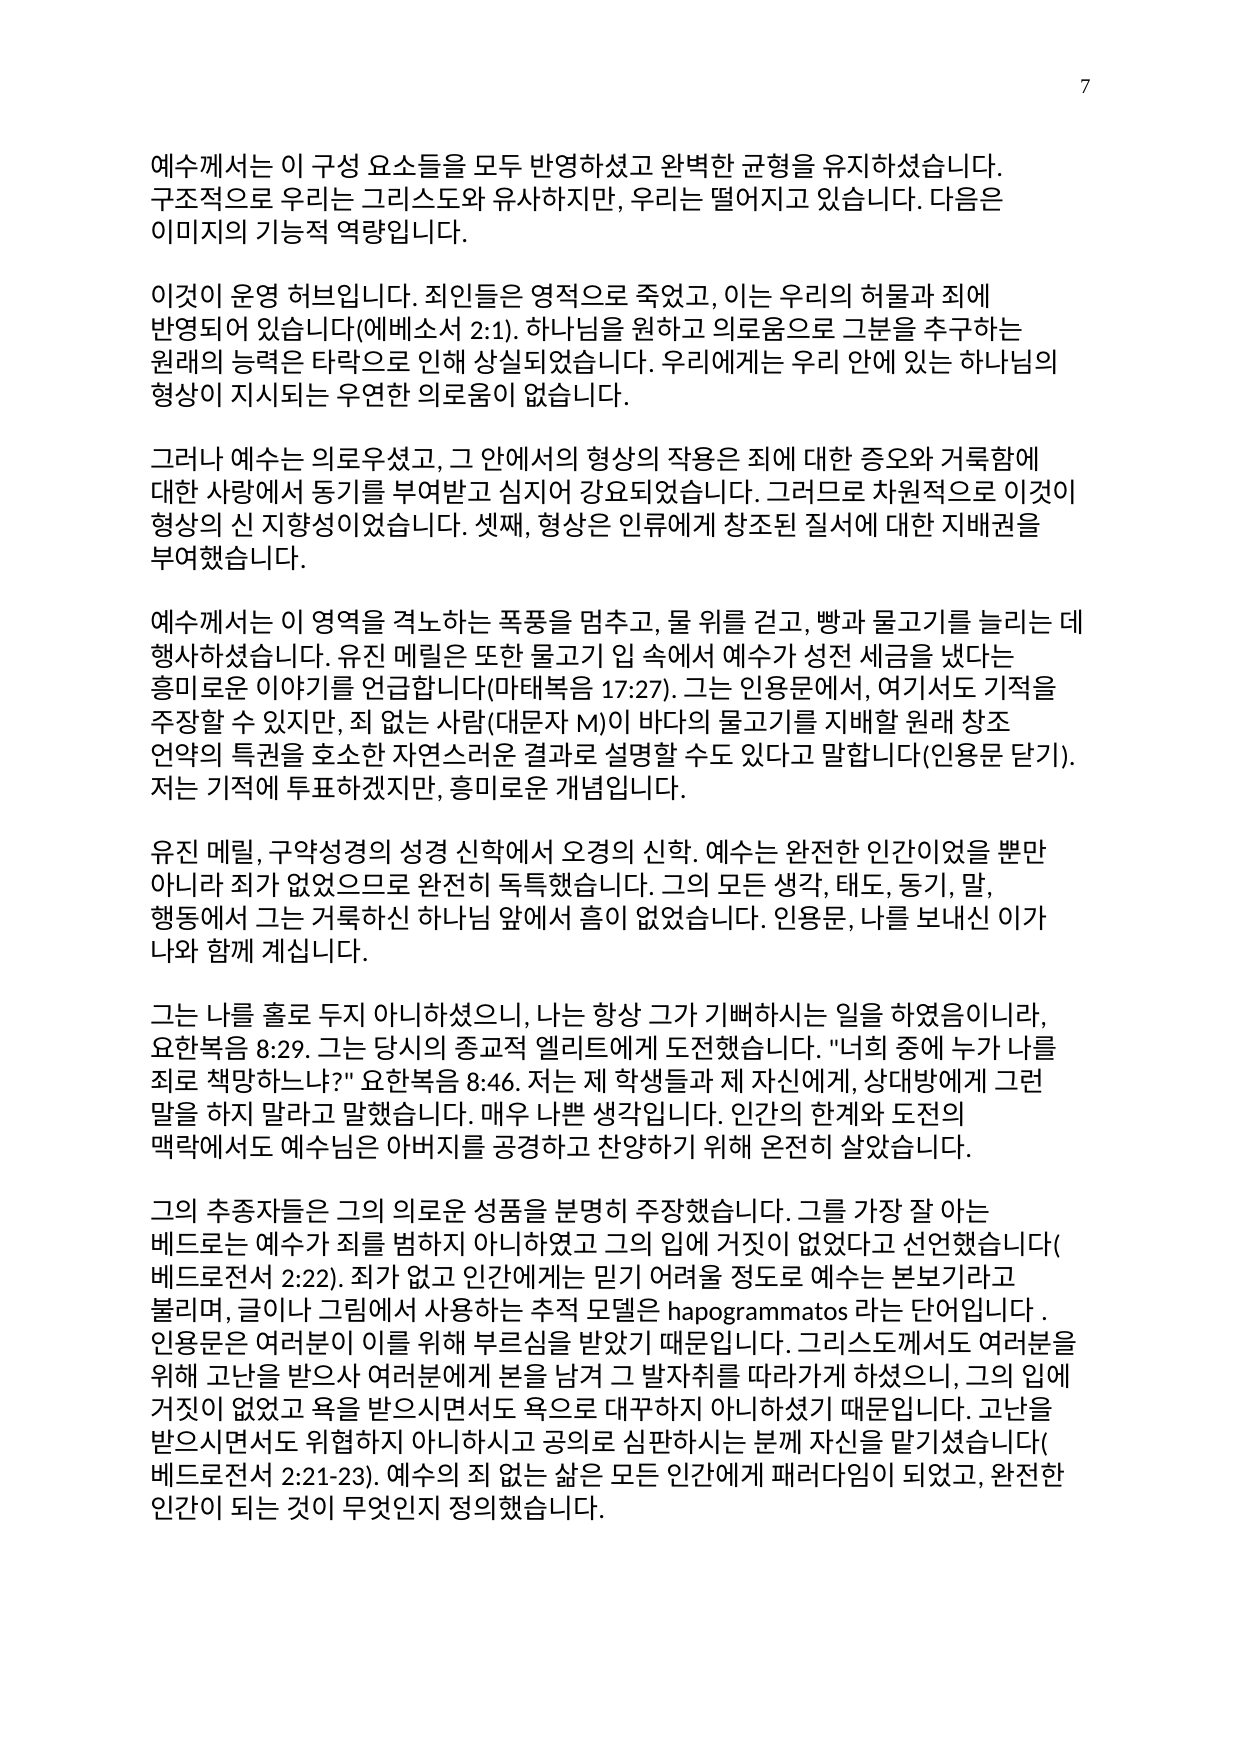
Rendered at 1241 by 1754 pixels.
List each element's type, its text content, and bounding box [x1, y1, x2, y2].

text 그의 추종자들은 그의 의로운 성품을 분명히 주장했습니다. 그를 가장 잘 아는 베드로는 예수가 죄를 범하지 아니하였고 그의 입에 거짓이 없었다고 선언했습니다(베드로전서 2:22). 죄가 없고 인간에게는 믿기 어려울 정도로 예수는 본보기라고 불리며, 글이나 그림에서 사용하는 추적 모델은 hapogrammatos 라는 단어입니다 . 인용문은 여러분이 이를 위해 부르심을 받았기 때문입니다. 그리스도께서도 여러분을 위해 고난을 받으사 여러분에게 본을 남겨 그 발자취를 따라가게 하셨으니, 그의 입에 거짓이 없었고 욕을 받으시면서도 욕으로 대꾸하지 아니하셨기 때문입니다. 고난을 받으시면서도 위협하지 아니하시고 공의로 심판하시는 분께 자신을 맡기셨습니다(베드로전서 2:21-23). 예수의 죄 없는 삶은 모든 인간에게 패러다임이 되었고, 완전한 인간이 되는 것이 무엇인지 정의했습니다. [150, 1195, 1090, 1526]
text 이것이 운영 허브입니다. 죄인들은 영적으로 죽었고, 이는 우리의 허물과 죄에 반영되어 있습니다(에베소서 2:1). 하나님을 원하고 의로움으로 그분을 추구하는 원래의 능력은 타락으로 인해 상실되었습니다. 우리에게는 우리 안에 있는 하나님의 형상이 지시되는 우연한 의로움이 없습니다. [150, 280, 1090, 412]
text 그러나 예수는 의로우셨고, 그 안에서의 형상의 작용은 죄에 대한 증오와 거룩함에 대한 사랑에서 동기를 부여받고 심지어 강요되었습니다. 그러므로 차원적으로 이것이 형상의 신 지향성이었습니다. 셋째, 형상은 인류에게 창조된 질서에 대한 지배권을 부여했습니다. [150, 443, 1090, 576]
text 예수께서는 이 영역을 격노하는 폭풍을 멈추고, 물 위를 걷고, 빵과 물고기를 늘리는 데 행사하셨습니다. 유진 메릴은 또한 물고기 입 속에서 예수가 성전 세금을 냈다는 흥미로운 이야기를 언급합니다(마태복음 17:27). 그는 인용문에서, 여기서도 기적을 주장할 수 있지만, 죄 없는 사람(대문자 M)이 바다의 물고기를 지배할 원래 창조 언약의 특권을 호소한 자연스러운 결과로 설명할 수도 있다고 말합니다(인용문 닫기). 저는 기적에 투표하겠지만, 흥미로운 개념입니다. [150, 607, 1090, 805]
text 예수께서는 이 구성 요소들을 모두 반영하셨고 완벽한 균형을 유지하셨습니다. 구조적으로 우리는 그리스도와 유사하지만, 우리는 떨어지고 있습니다. 다음은 이미지의 기능적 역량입니다. [150, 150, 1090, 249]
text 유진 메릴, 구약성경의 성경 신학에서 오경의 신학. 예수는 완전한 인간이었을 뿐만 아니라 죄가 없었으므로 완전히 독특했습니다. 그의 모든 생각, 태도, 동기, 말, 행동에서 그는 거룩하신 하나님 앞에서 흠이 없었습니다. 인용문, 나를 보내신 이가 나와 함께 계십니다. [150, 836, 1090, 968]
text 그는 나를 홀로 두지 아니하셨으니, 나는 항상 그가 기뻐하시는 일을 하였음이니라, 요한복음 8:29. 그는 당시의 종교적 엘리트에게 도전했습니다. "너희 중에 누가 나를 죄로 책망하느냐?" 요한복음 8:46. 저는 제 학생들과 제 자신에게, 상대방에게 그런 말을 하지 말라고 말했습니다. 매우 나쁜 생각입니다. 인간의 한계와 도전의 맥락에서도 예수님은 아버지를 공경하고 찬양하기 위해 온전히 살았습니다. [150, 999, 1090, 1164]
